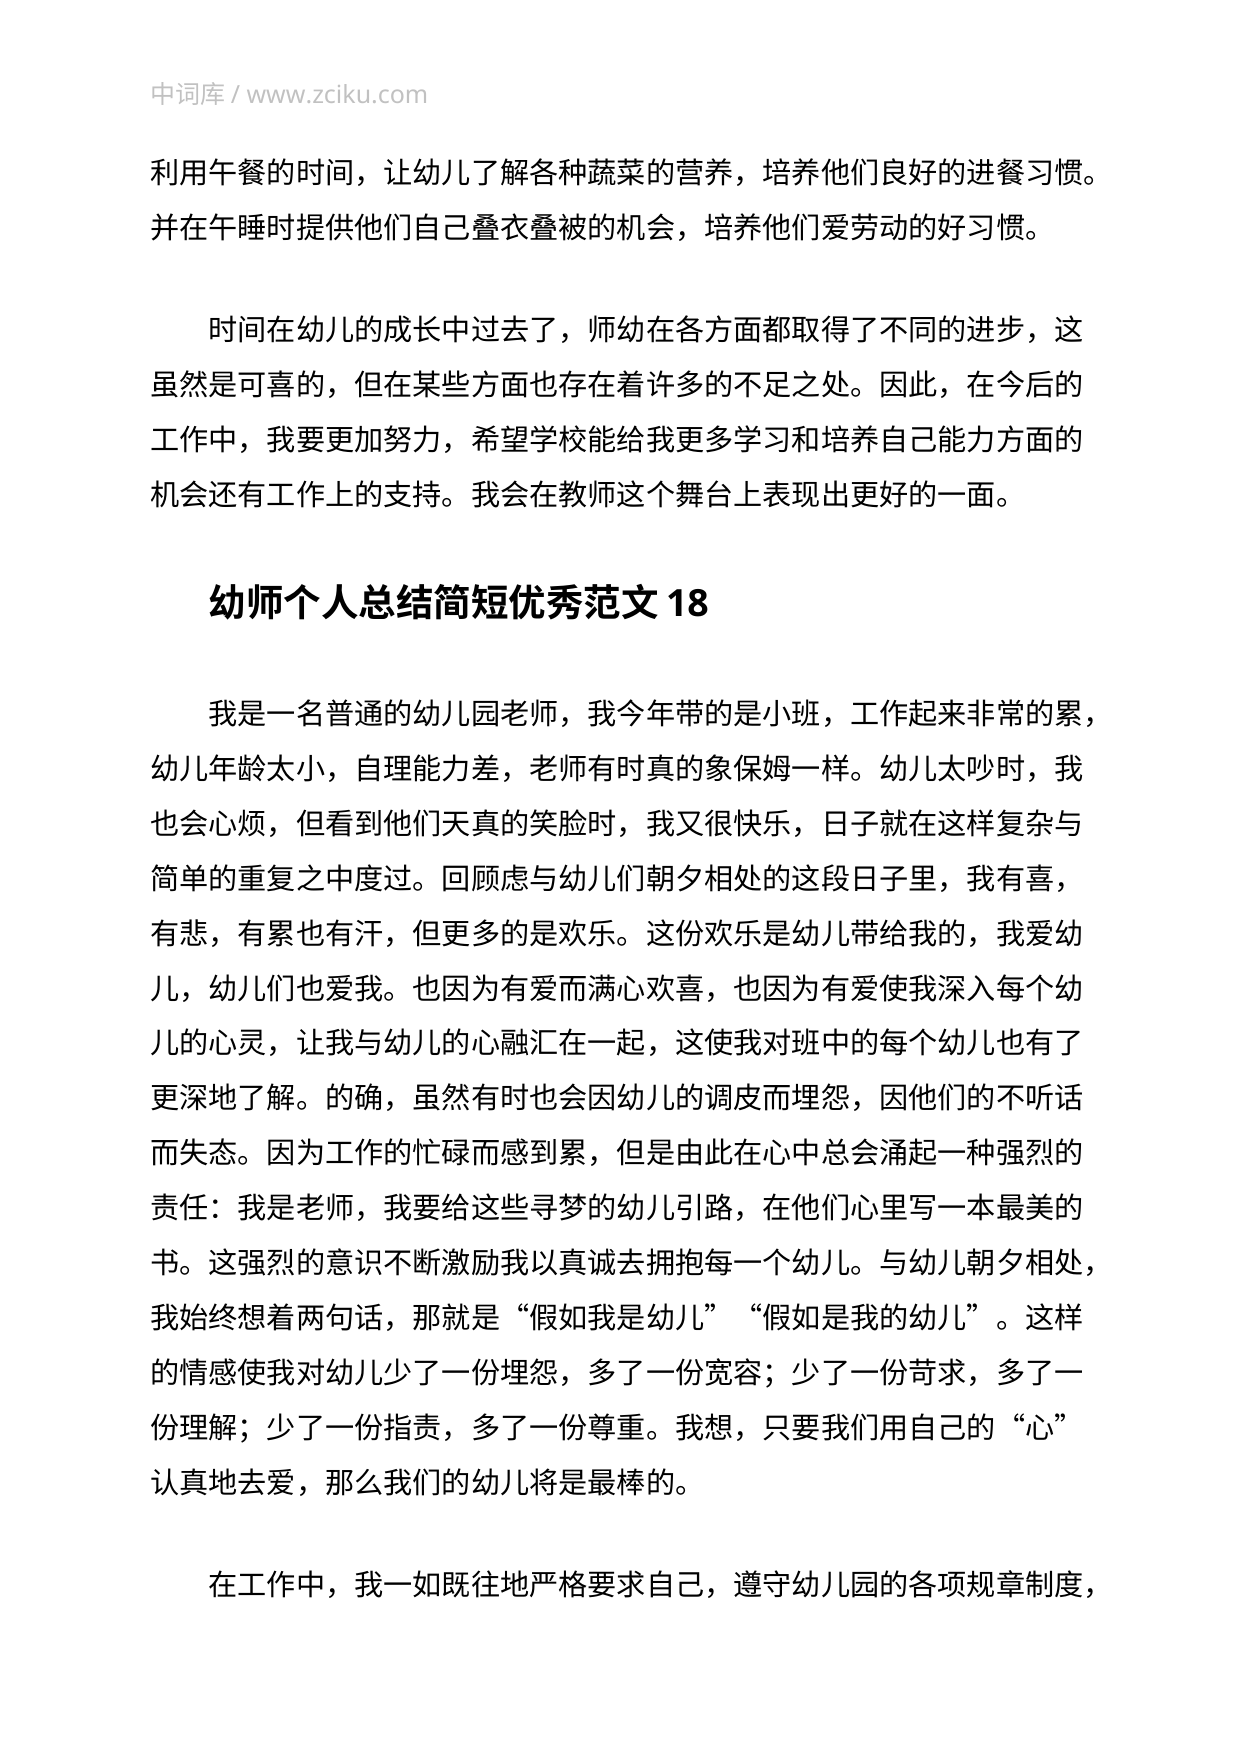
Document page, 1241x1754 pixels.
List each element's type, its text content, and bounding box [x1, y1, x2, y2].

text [150, 1561, 1090, 1603]
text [150, 150, 1090, 247]
text 幼师个人总结简短优秀范文18 [150, 573, 1090, 628]
text 时间在幼儿的成长中过去了，师幼在各方面都取得了不同的进步，这虽然是可喜的，但在某些方面也存在着许多的不足之处。因此，在今后的工作中，我要更加努力，希望学校能给我更多学习和培养自己能力方面的机会还有工作上的支持。我会在教师这个舞台上表现出更好的一面。 [150, 307, 1090, 514]
text 我是一名普通的幼儿园老师，我今年带的是小班，工作起来非常的累，幼儿年龄太小，自理能力差，老师有时真的象保姆一样。幼儿太吵时，我也会心烦，但看到他们天真的笑脸时，我又很快乐，日子就在这样复杂与简单的重复之中度过。回顾虑与幼儿们朝夕相处的这段日子里，我有喜，有悲，有累也有汗，但更多的是欢乐。这份欢乐是幼儿带给我的，我爱幼儿，幼儿们也爱我。也因为有爱而满心欢喜，也因为有爱使我深入每个幼儿的心灵，让我与幼儿的心融汇在一起，这使我对班中的每个幼儿也有了更深地了解。的确，虽然有时也会因幼儿的调皮而埋怨，因他们的不听话而失态。因为工作的忙碌而感到累，但是由此在心中总会涌起一种强烈的责任：我是老师，我要给这些寻梦的幼儿引路，在他们心里写一本最美的书。这强烈的意识不断激励我以真诚去拥抱每一个幼儿。与幼儿朝夕相处，我始终想着两句话，那就是“假如我是幼儿”“假如是我的幼儿”。这样的情感使我对幼儿少了一份埋怨，多了一份宽容；少了一份苛求，多了一份理解；少了一份指责，多了一份尊重。我想，只要我们用自己的“心”认真地去爱，那么我们的幼儿将是最棒的。 [150, 691, 1090, 1502]
